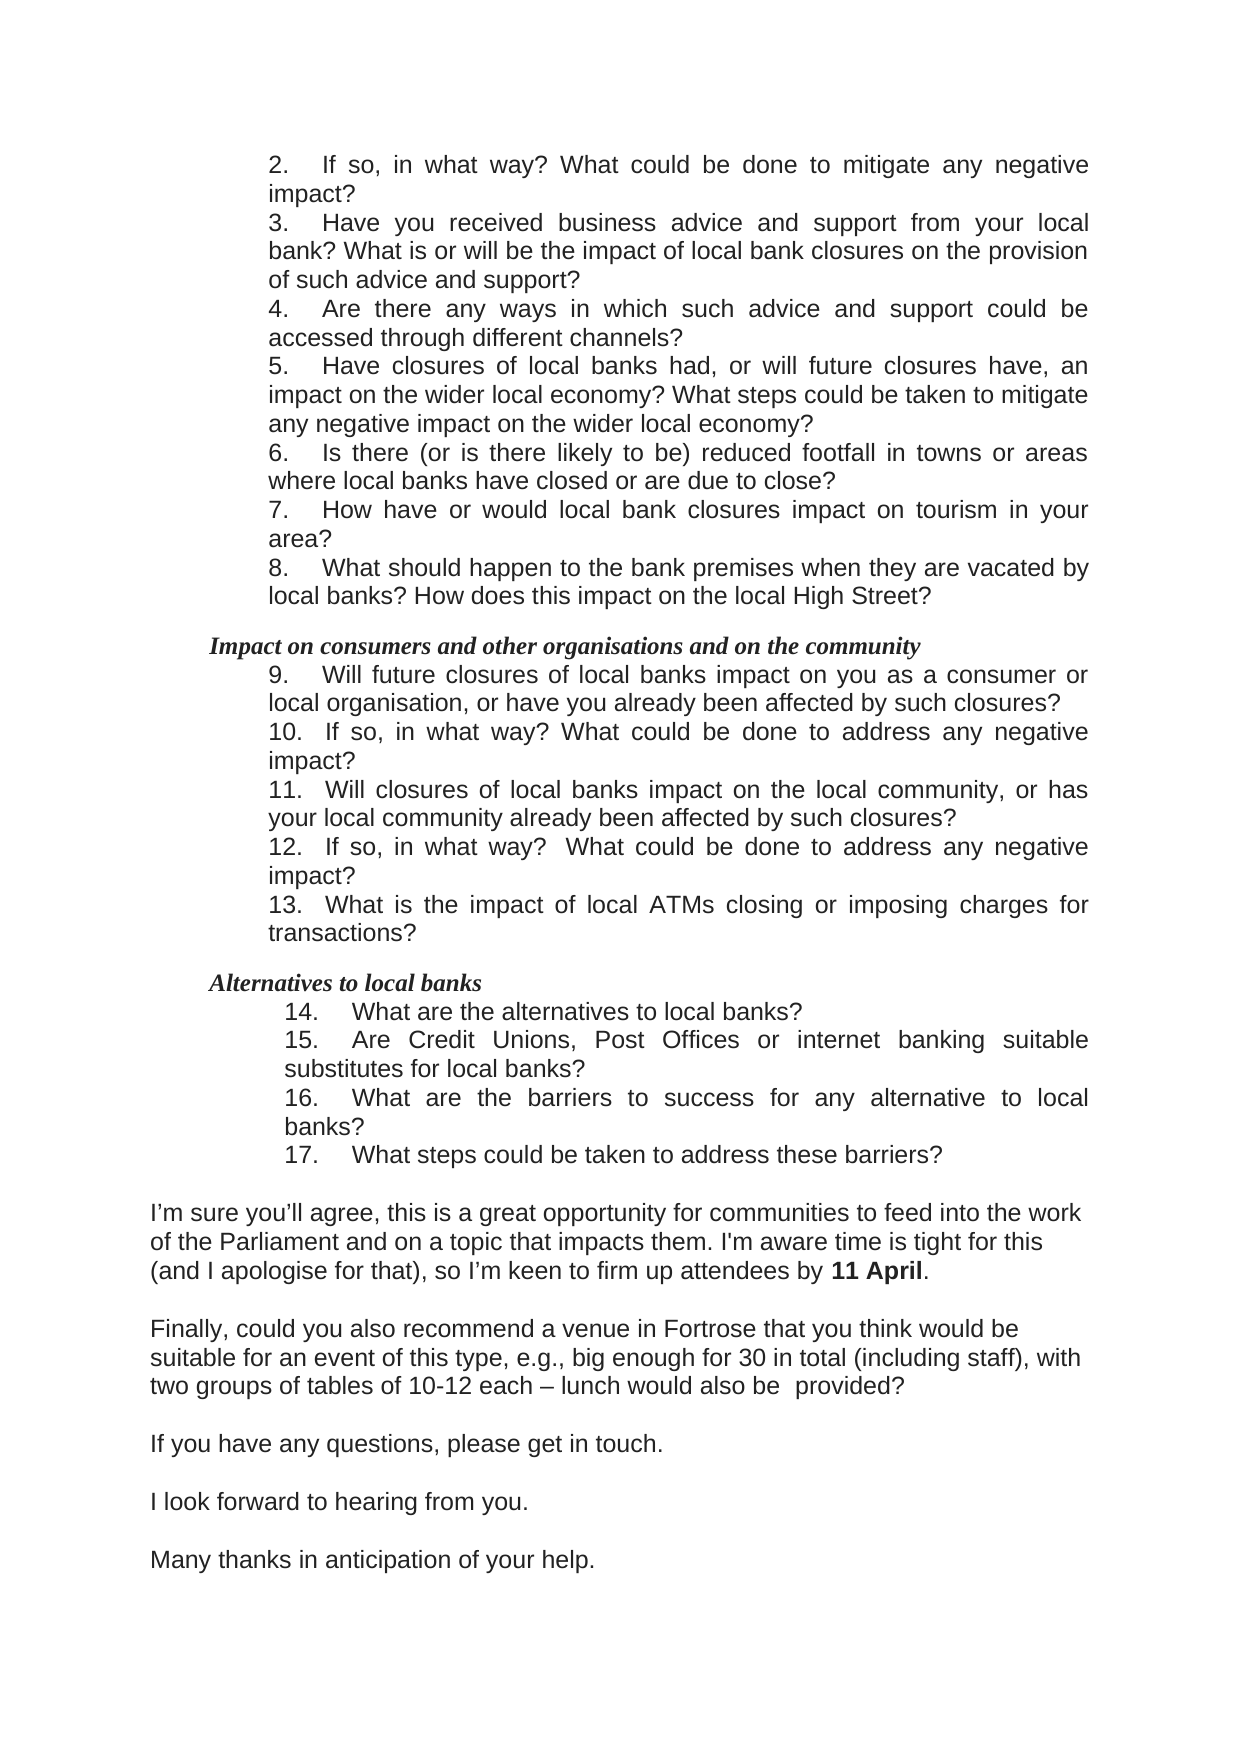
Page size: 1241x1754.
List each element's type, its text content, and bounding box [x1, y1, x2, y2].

text 15. Are Credit Unions, Post Offices or internet banking suitable substitutes for local banks? [284, 1025, 1090, 1083]
text 13. What is the impact of local ATMs closing or imposing charges for transactions? [268, 889, 1090, 947]
text 2. If so, in what way? What could be done to mitigate any negative impact? [268, 150, 1090, 207]
text 3. Have you received business advice and support from your local bank? What is or will be the impact of local bank closures on the provision of such advice and support? [268, 207, 1090, 294]
text I’m sure you’ll agree, this is a great opportunity for communities to feed into the work of the Parliament and on a topic that impacts them. I'm aware time is tight for this (and I apologise for that), so I’m keen to firm up attendees by 11 April. [150, 1198, 1090, 1284]
text If you have any questions, please get in touch. [150, 1429, 1090, 1458]
text 5. Have closures of local banks had, or will future closures have, an impact on the wider local economy? What steps could be taken to mitigate any negative impact on the wider local economy? [268, 351, 1090, 437]
text 12. If so, in what way? What could be done to address any negative impact? [268, 832, 1090, 889]
text 7. How have or would local bank closures impact on tourism in your area? [268, 495, 1090, 552]
text 6. Is there (or is there likely to be) reduced footfall in towns or areas where local banks have closed or are due to close? [268, 437, 1090, 495]
text 8. What should happen to the bank premises when they are vacated by local banks? How does this impact on the local High Street? [268, 552, 1090, 610]
text Alternatives to local banks [209, 968, 1090, 997]
text 17. What steps could be taken to address these barriers? [284, 1140, 1090, 1169]
text 11. Will closures of local banks impact on the local community, or has your local community already been affected by such closures? [268, 774, 1090, 832]
text Finally, could you also recommend a venue in Fortrose that you think would be suitable for an event of this type, e.g., big enough for 30 in total (including staff), with two groups of tables of 10-12 each – lunch would also be provided? [150, 1314, 1090, 1400]
text Many thanks in anticipation of your help. [150, 1545, 1090, 1574]
text 14. What are the alternatives to local banks? [284, 997, 1090, 1025]
text 10. If so, in what way? What could be done to address any negative impact? [268, 717, 1090, 774]
text 4. Are there any ways in which such advice and support could be accessed through different channels? [268, 294, 1090, 351]
text Impact on consumers and other organisations and on the community [209, 631, 1090, 659]
text I look forward to hearing from you. [150, 1487, 1090, 1516]
text 16. What are the barriers to success for any alternative to local banks? [284, 1083, 1090, 1140]
text 9. Will future closures of local banks impact on you as a consumer or local organisation, or have you already been affected by such closures? [268, 659, 1090, 717]
